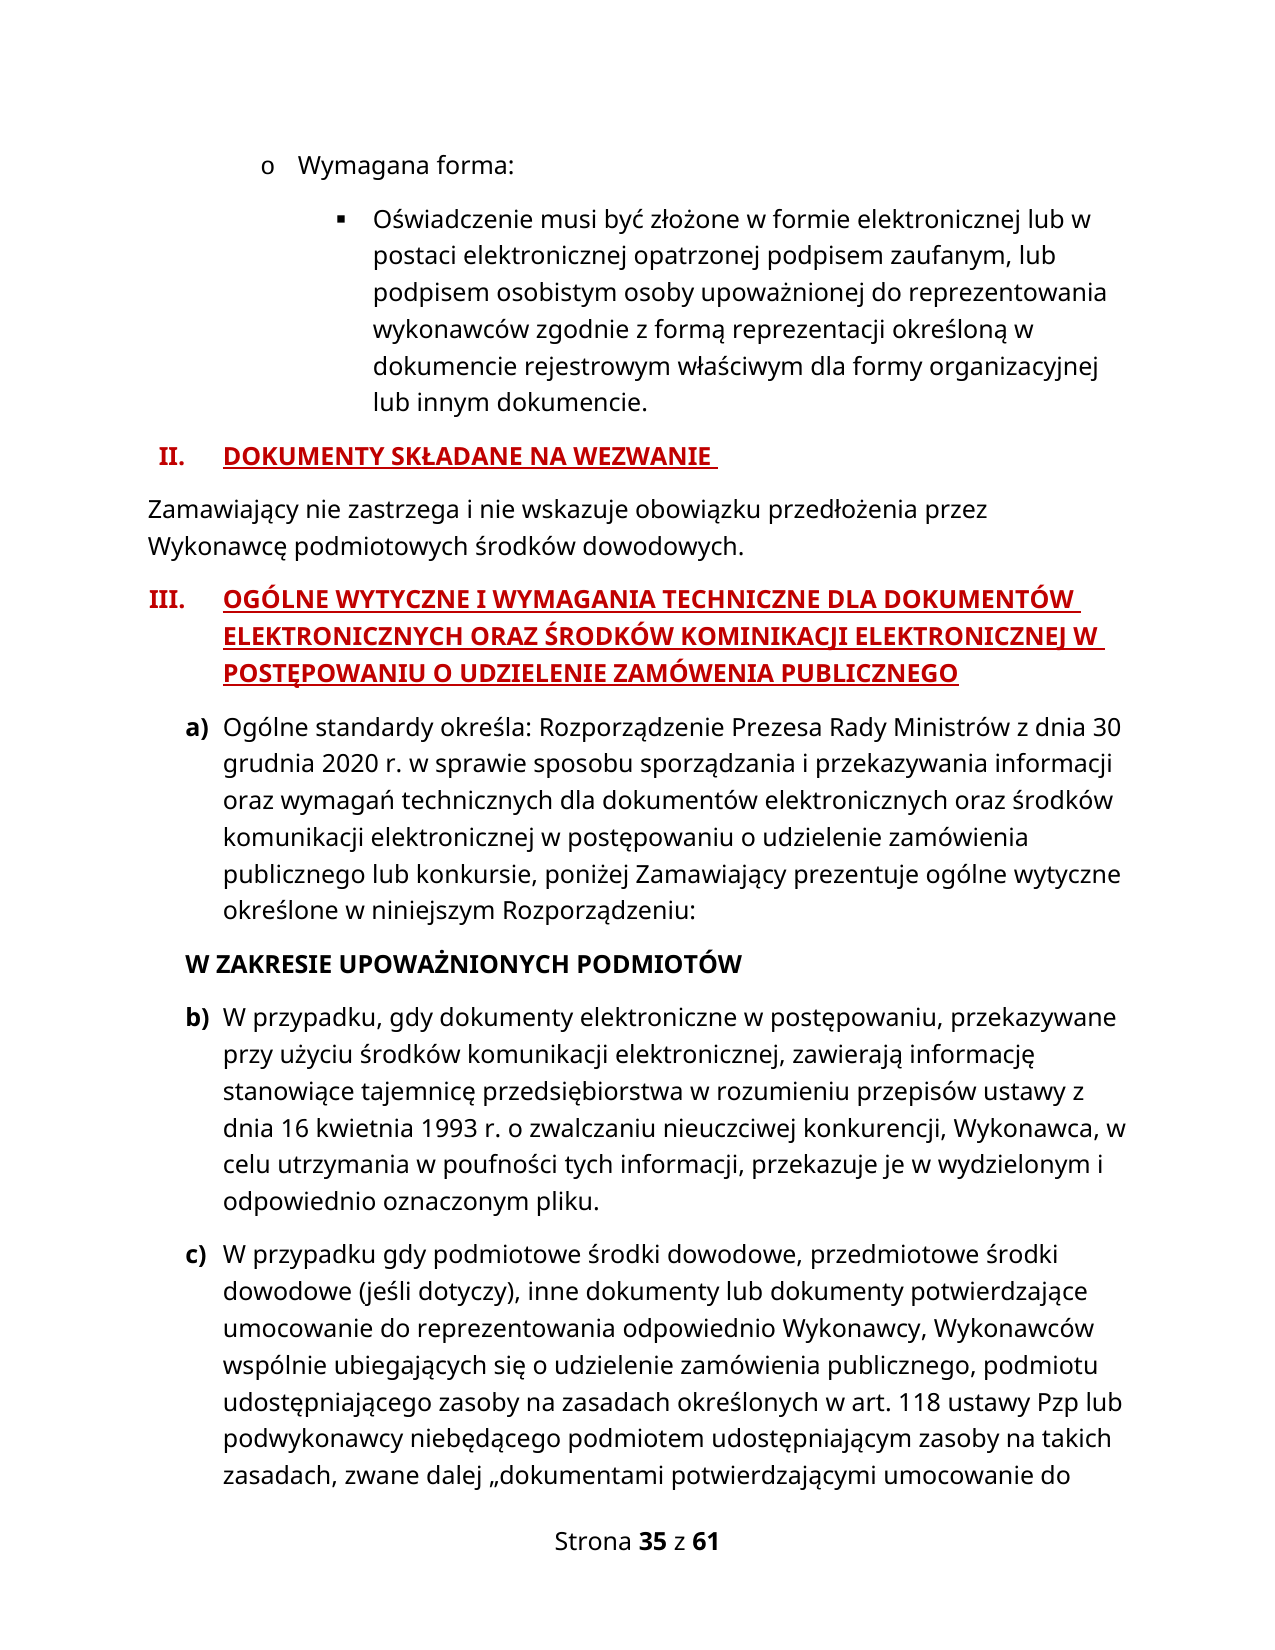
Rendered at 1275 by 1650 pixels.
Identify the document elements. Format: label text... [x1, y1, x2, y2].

text W ZAKRESIE UPOWAŻNIONYCH PODMIOTÓW [185, 946, 1127, 981]
list Oświadczenie musi być złożone w formie elektronicznej lub w postaci elektronicznej opatrzonej podpisem zaufanym, lub podpisem osobistym osoby upoważnionej do reprezentowania wykonawców zgodnie z formą reprezentacji określoną w dokumencie rejestrowym właściwym dla formy organizacyjnej lub innym dokumencie. [335, 201, 1127, 419]
text Zamawiający nie zastrzega i nie wskazuje obowiązku przedłożenia przez Wykonawcę podmiotowych środków dowodowych. [148, 492, 1127, 563]
list W przypadku, gdy dokumenty elektroniczne w postępowaniu, przekazywane przy użyciu środków komunikacji elektronicznej, zawierają informację stanowiące tajemnicę przedsiębiorstwa w rozumieniu przepisów ustawy z dnia 16 kwietnia 1993 r. o zwalczaniu nieuczciwej konkurencji, Wykonawca, w celu utrzymania w poufności tych informacji, przekazuje je w wydzielonym i odpowiednio oznaczonym pliku. [185, 1000, 1127, 1218]
list Ogólne standardy określa: Rozporządzenie Prezesa Rady Ministrów z dnia 30 grudnia 2020 r. w sprawie sposobu sporządzania i przekazywania informacji oraz wymagań technicznych dla dokumentów elektronicznych oraz środków komunikacji elektronicznej w postępowaniu o udzielenie zamówienia publicznego lub konkursie, poniżej Zamawiający prezentuje ogólne wytyczne określone w niniejszym Rozporządzeniu: [185, 709, 1127, 927]
list Wymagana forma: [260, 148, 1127, 182]
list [185, 1237, 1127, 1492]
list DOKUMENTY SKŁADANE NA WEZWANIE [185, 438, 1127, 473]
list OGÓLNE WYTYCZNE I WYMAGANIA TECHNICZNE DLA DOKUMENTÓW ELEKTRONICZNYCH ORAZ ŚRODKÓW KOMINIKACJI ELEKTRONICZNEJ W POSTĘPOWANIU O UDZIELENIE ZAMÓWENIA PUBLICZNEGO [185, 582, 1127, 690]
